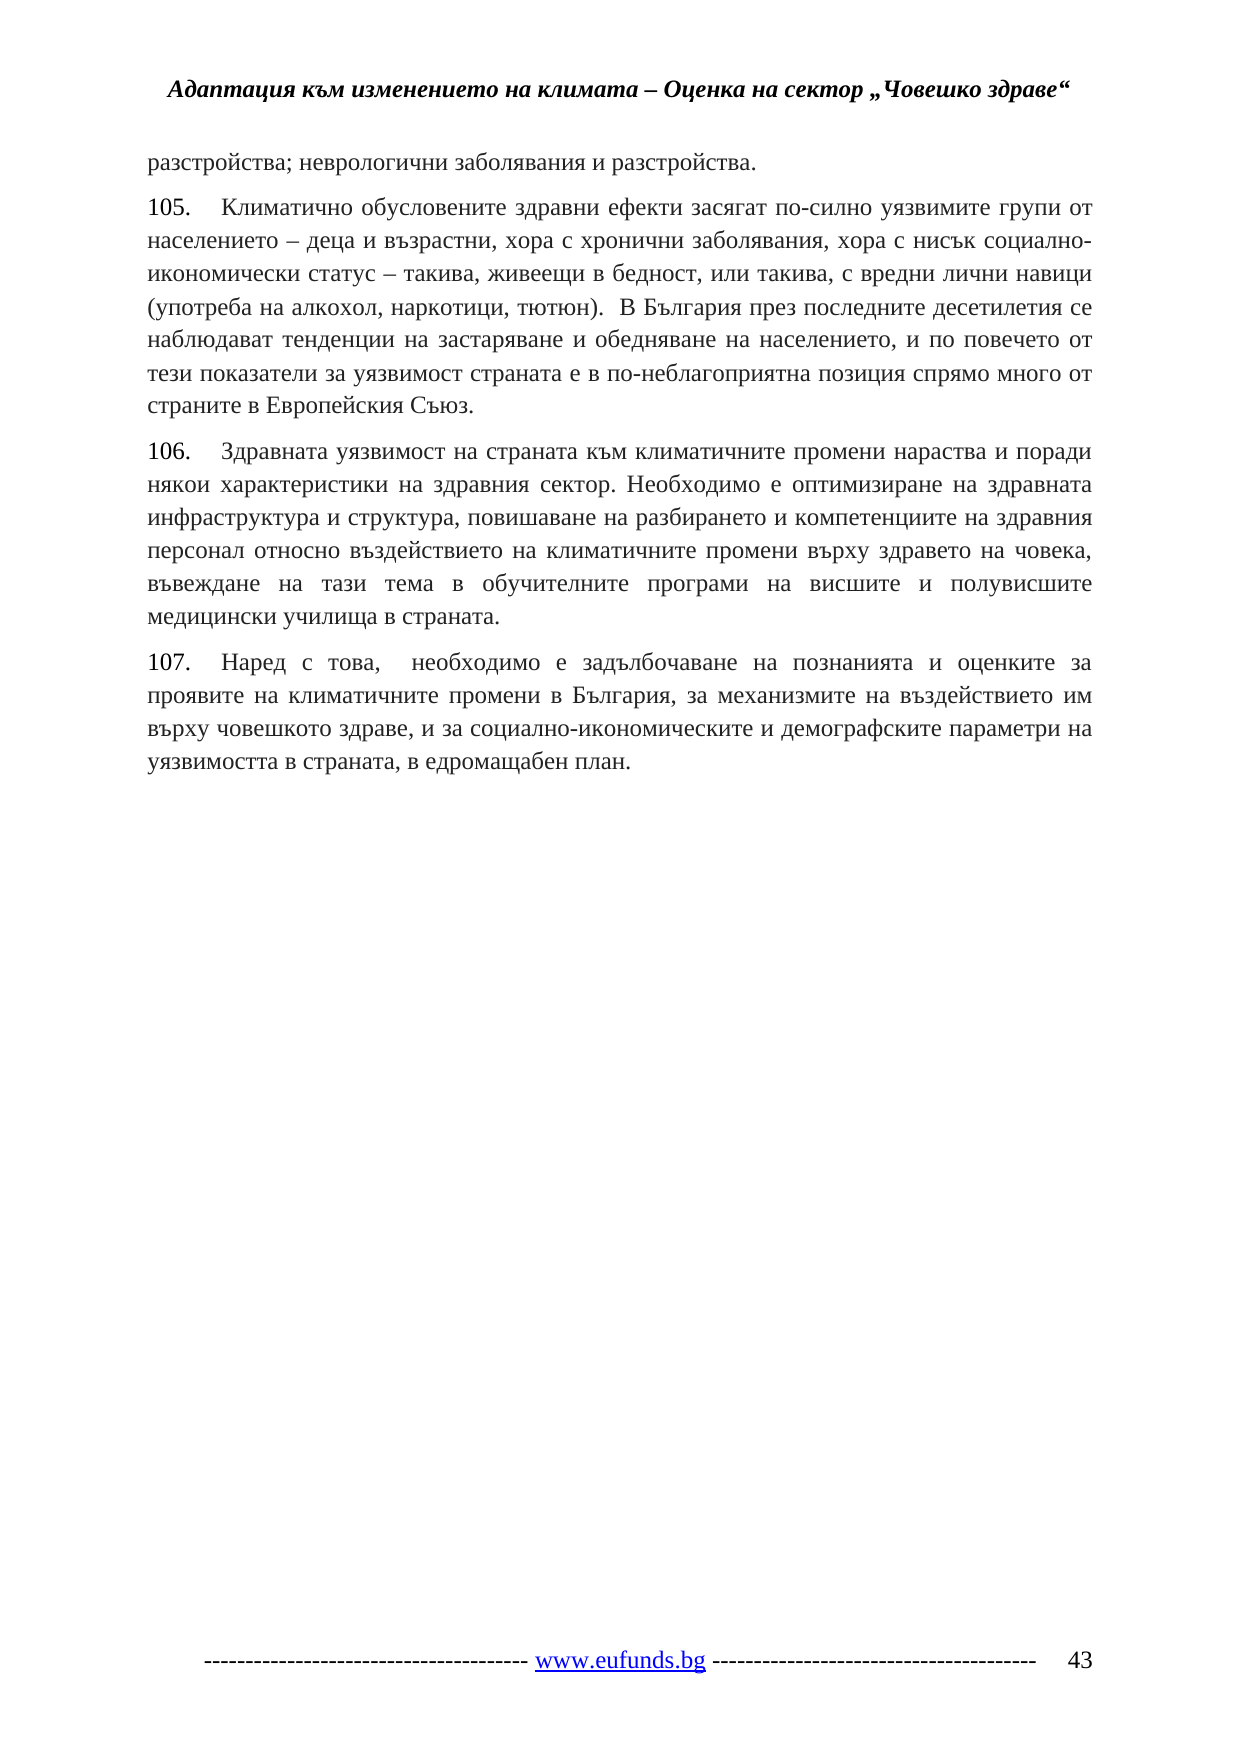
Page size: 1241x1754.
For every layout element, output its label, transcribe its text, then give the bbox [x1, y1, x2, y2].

text Наред с това, необходимо е задълбочаване на познанията и оценките за проявите на климатичните промени в България, за механизмите на въздействието им върху човешкото здраве, и за социално-икономическите и демографските параметри на уязвимостта в страната, в едромащабен план. [147, 647, 1093, 774]
text Здравната уязвимост на страната към климатичните промени нараства и поради някои характеристики на здравния сектор. Необходимо е оптимизиране на здравната инфраструктура и структура, повишаване на разбирането и компетенциите на здравния персонал относно въздействието на климатичните промени върху здравето на човека, въвеждане на тази тема в обучителните програми на висшите и полувисшите медицински училища в страната. [147, 436, 1093, 630]
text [147, 147, 1093, 176]
text Климатично обусловените здравни ефекти засягат по-силно уязвимите групи от населението – деца и възрастни, хора с хронични заболявания, хора с нисък социално-икономически статус – такива, живеещи в бедност, или такива, с вредни лични навици (употреба на алкохол, наркотици, тютюн). В България през последните десетилетия се наблюдават тенденции на застаряване и обедняване на населението, и по повечето от тези показатели за уязвимост страната е в по-неблагоприятна позиция спрямо много от страните в Европейския Съюз. [147, 192, 1093, 419]
